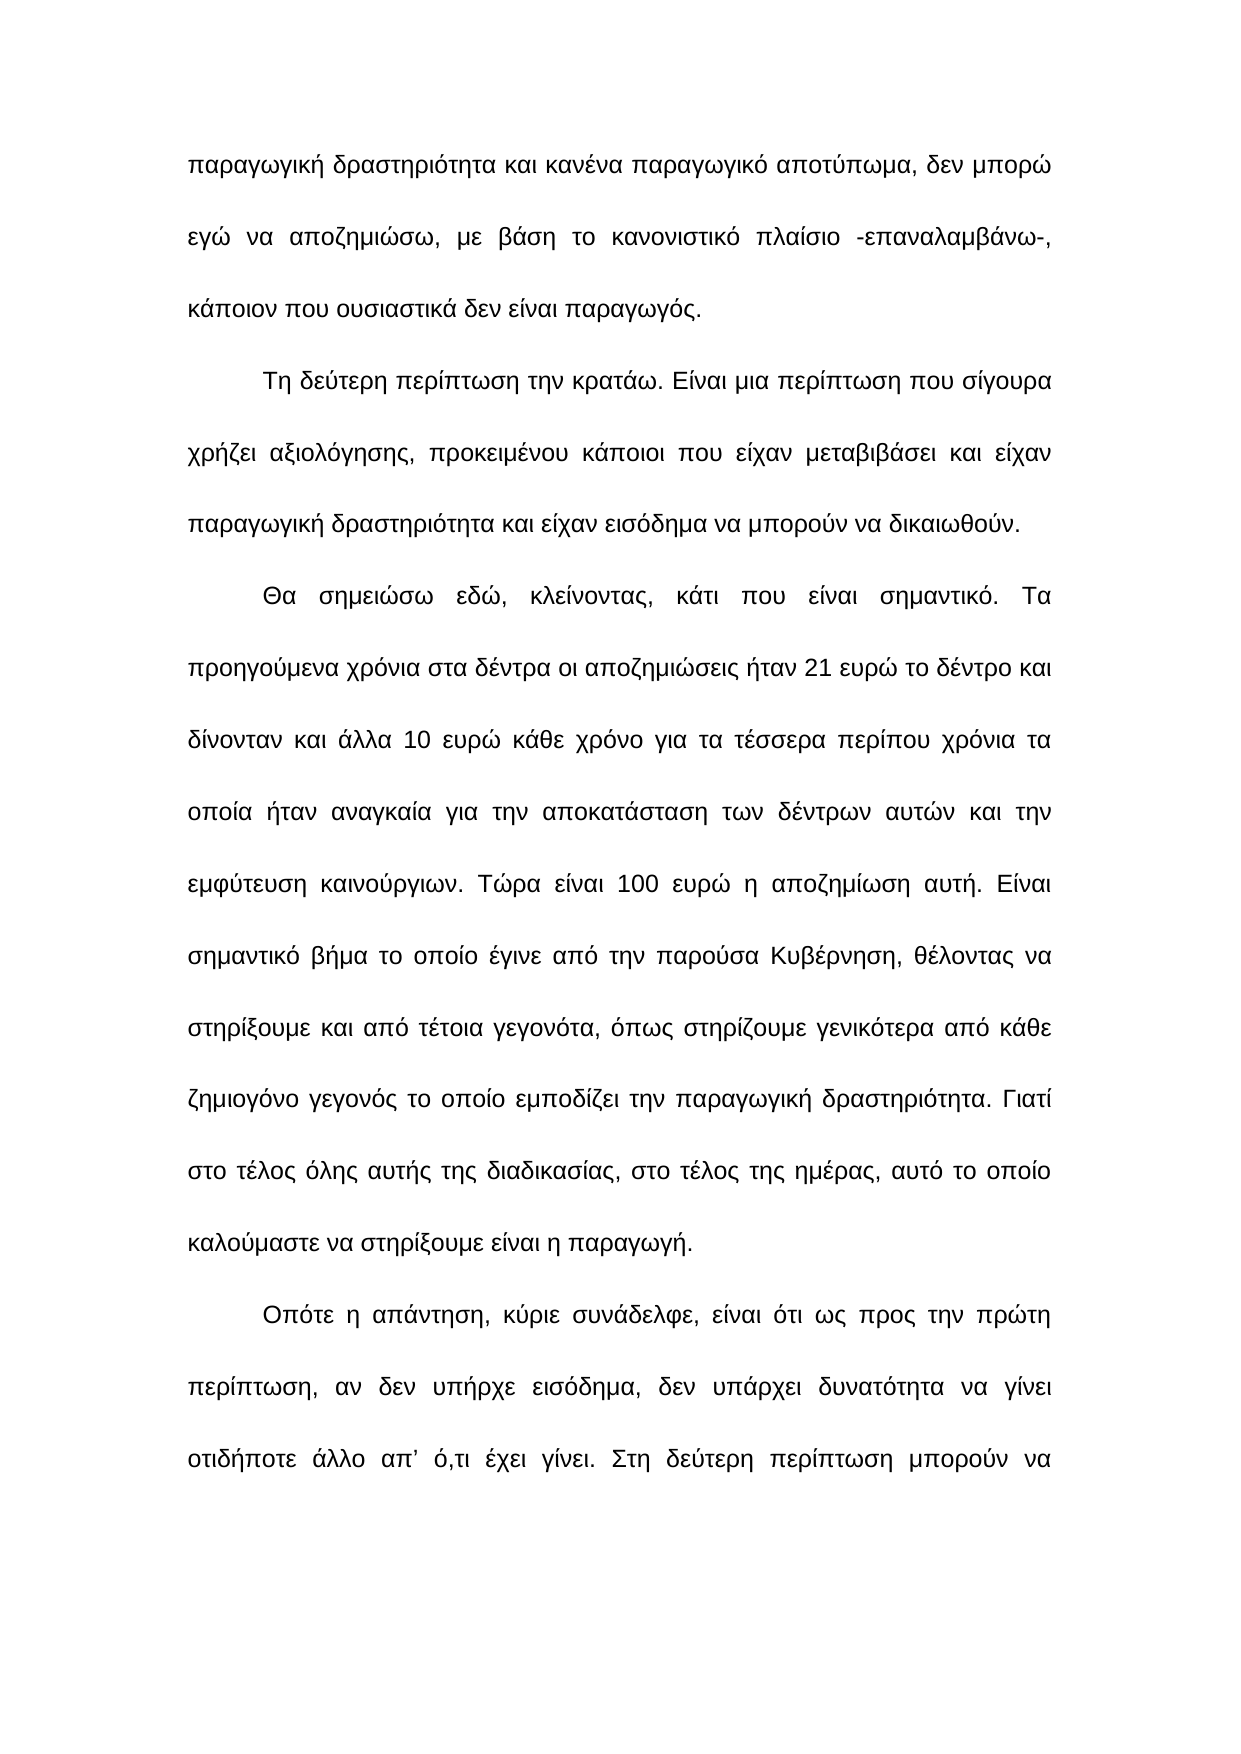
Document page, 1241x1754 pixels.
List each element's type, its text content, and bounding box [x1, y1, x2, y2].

text Τη δεύτερη περίπτωση την κρατάω. Είναι μια περίπτωση που σίγουρα χρήζει αξιολόγησης, προκειμένου κάποιοι που είχαν μεταβιβάσει και είχαν παραγωγική δραστηριότητα και είχαν εισόδημα να μπορούν να δικαιωθούν. [187, 366, 1053, 538]
text Θα σημειώσω εδώ, κλείνοντας, κάτι που είναι σημαντικό. Τα προηγούμενα χρόνια στα δέντρα οι αποζημιώσεις ήταν 21 ευρώ το δέντρο και δίνονταν και άλλα 10 ευρώ κάθε χρόνο για τα τέσσερα περίπου χρόνια τα οποία ήταν αναγκαία για την αποκατάσταση των δέντρων αυτών και την εμφύτευση καινούργιων. Τώρα είναι 100 ευρώ η αποζημίωση αυτή. Είναι σημαντικό βήμα το οποίο έγινε από την παρούσα Κυβέρνηση, θέλοντας να στηρίξουμε και από τέτοια γεγονότα, όπως στηρίζουμε γενικότερα από κάθε ζημιογόνο γεγονός το οποίο εμποδίζει την παραγωγική δραστηριότητα. Γιατί στο τέλος όλης αυτής της διαδικασίας, στο τέλος της ημέρας, αυτό το οποίο καλούμαστε να στηρίξουμε είναι η παραγωγή. [187, 581, 1053, 1257]
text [187, 150, 1053, 322]
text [187, 1300, 1053, 1472]
